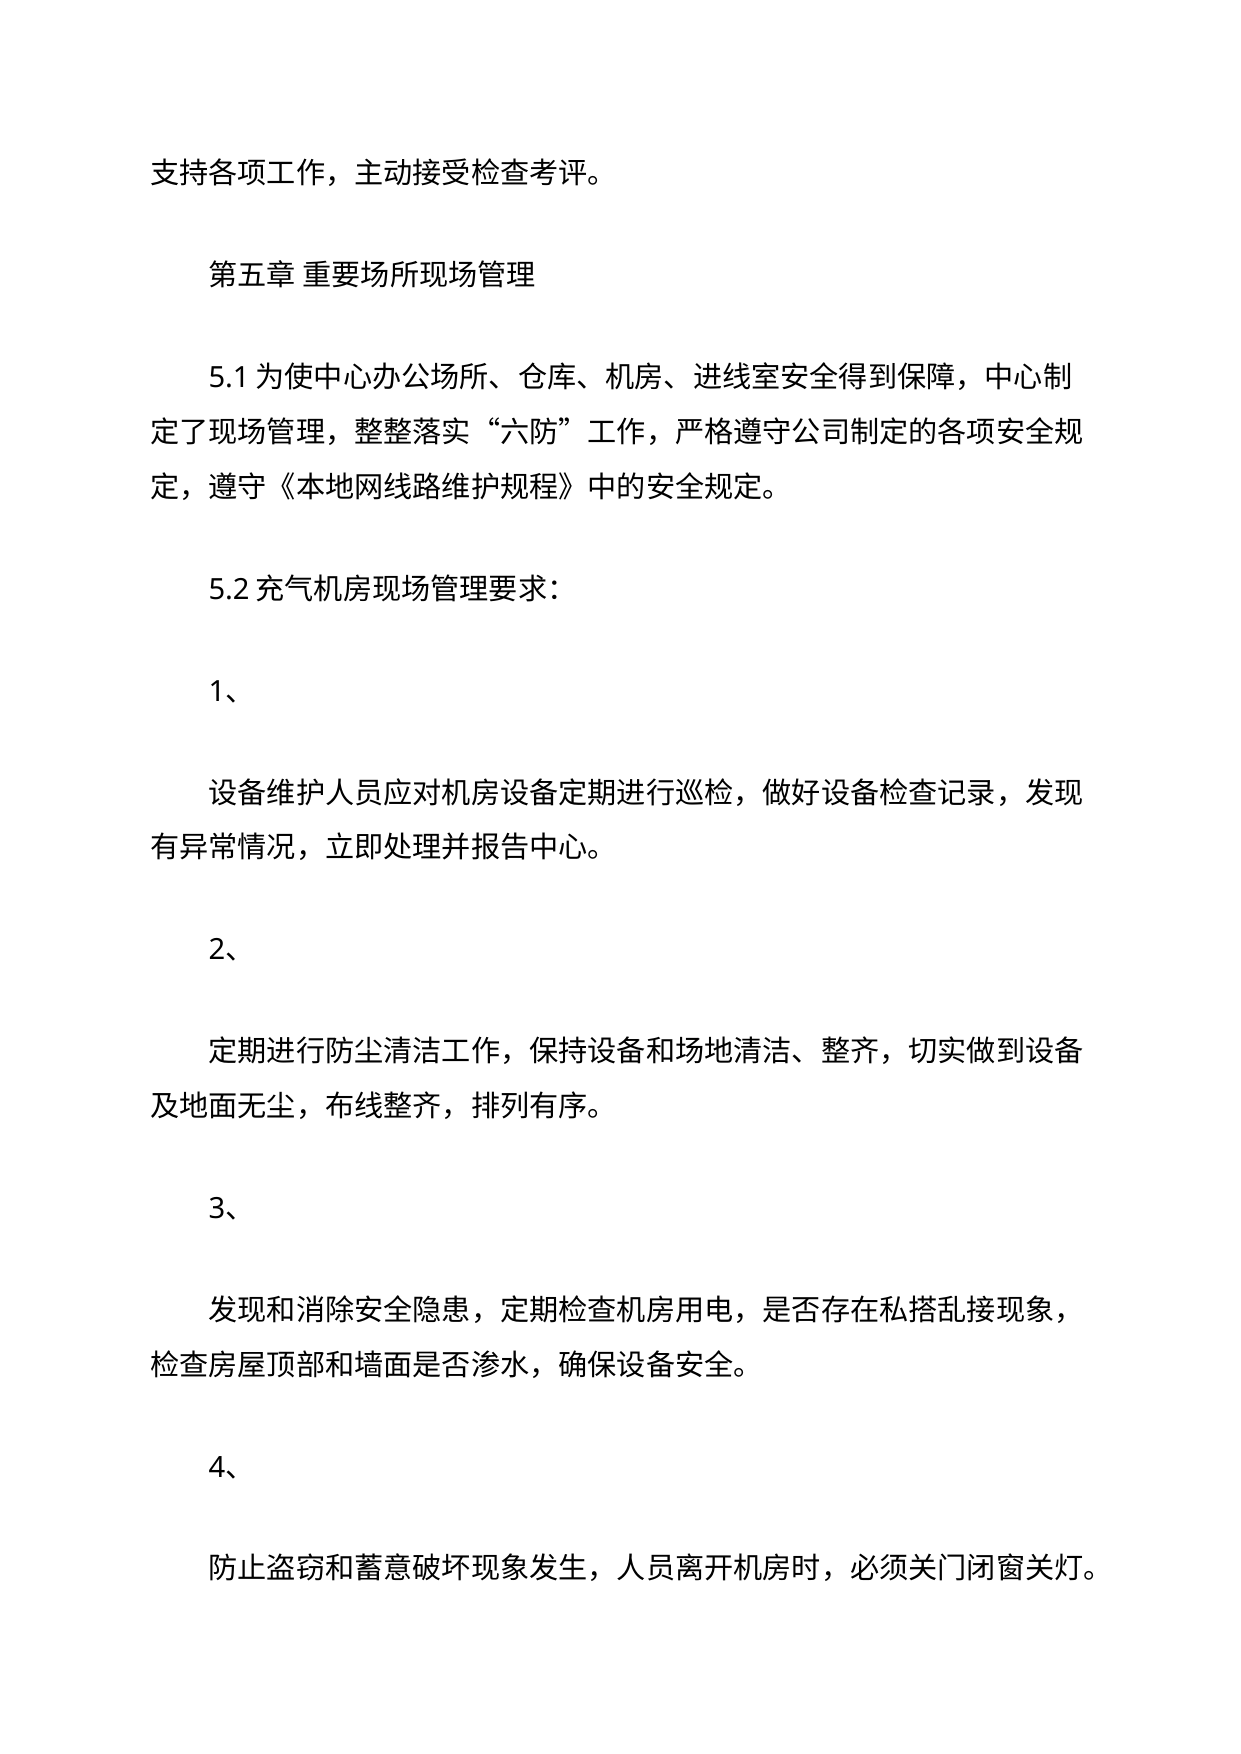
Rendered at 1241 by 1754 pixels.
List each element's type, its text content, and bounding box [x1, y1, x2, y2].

text 4、 [150, 1443, 1090, 1486]
text 2、 [150, 926, 1090, 968]
text 3、 [150, 1184, 1090, 1227]
text 发现和消除安全隐患，定期检查机房用电，是否存在私搭乱接现象，检查房屋顶部和墙面是否渗水，确保设备安全。 [150, 1286, 1090, 1384]
text 设备维护人员应对机房设备定期进行巡检，做好设备检查记录，发现有异常情况，立即处理并报告中心。 [150, 769, 1090, 866]
text 1、 [150, 667, 1090, 709]
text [150, 150, 1090, 192]
text 5.1为使中心办公场所、仓库、机房、进线室安全得到保障，中心制定了现场管理，整整落实“六防”工作，严格遵守公司制定的各项安全规定，遵守《本地网线路维护规程》中的安全规定。 [150, 353, 1090, 506]
text 防止盗窃和蓄意破坏现象发生，人员离开机房时，必须关门闭窗关灯。 [150, 1545, 1090, 1587]
text 第五章 重要场所现场管理 [150, 252, 1090, 294]
text 定期进行防尘清洁工作，保持设备和场地清洁、整齐，切实做到设备及地面无尘，布线整齐，排列有序。 [150, 1028, 1090, 1125]
text 5.2充气机房现场管理要求： [150, 565, 1090, 608]
